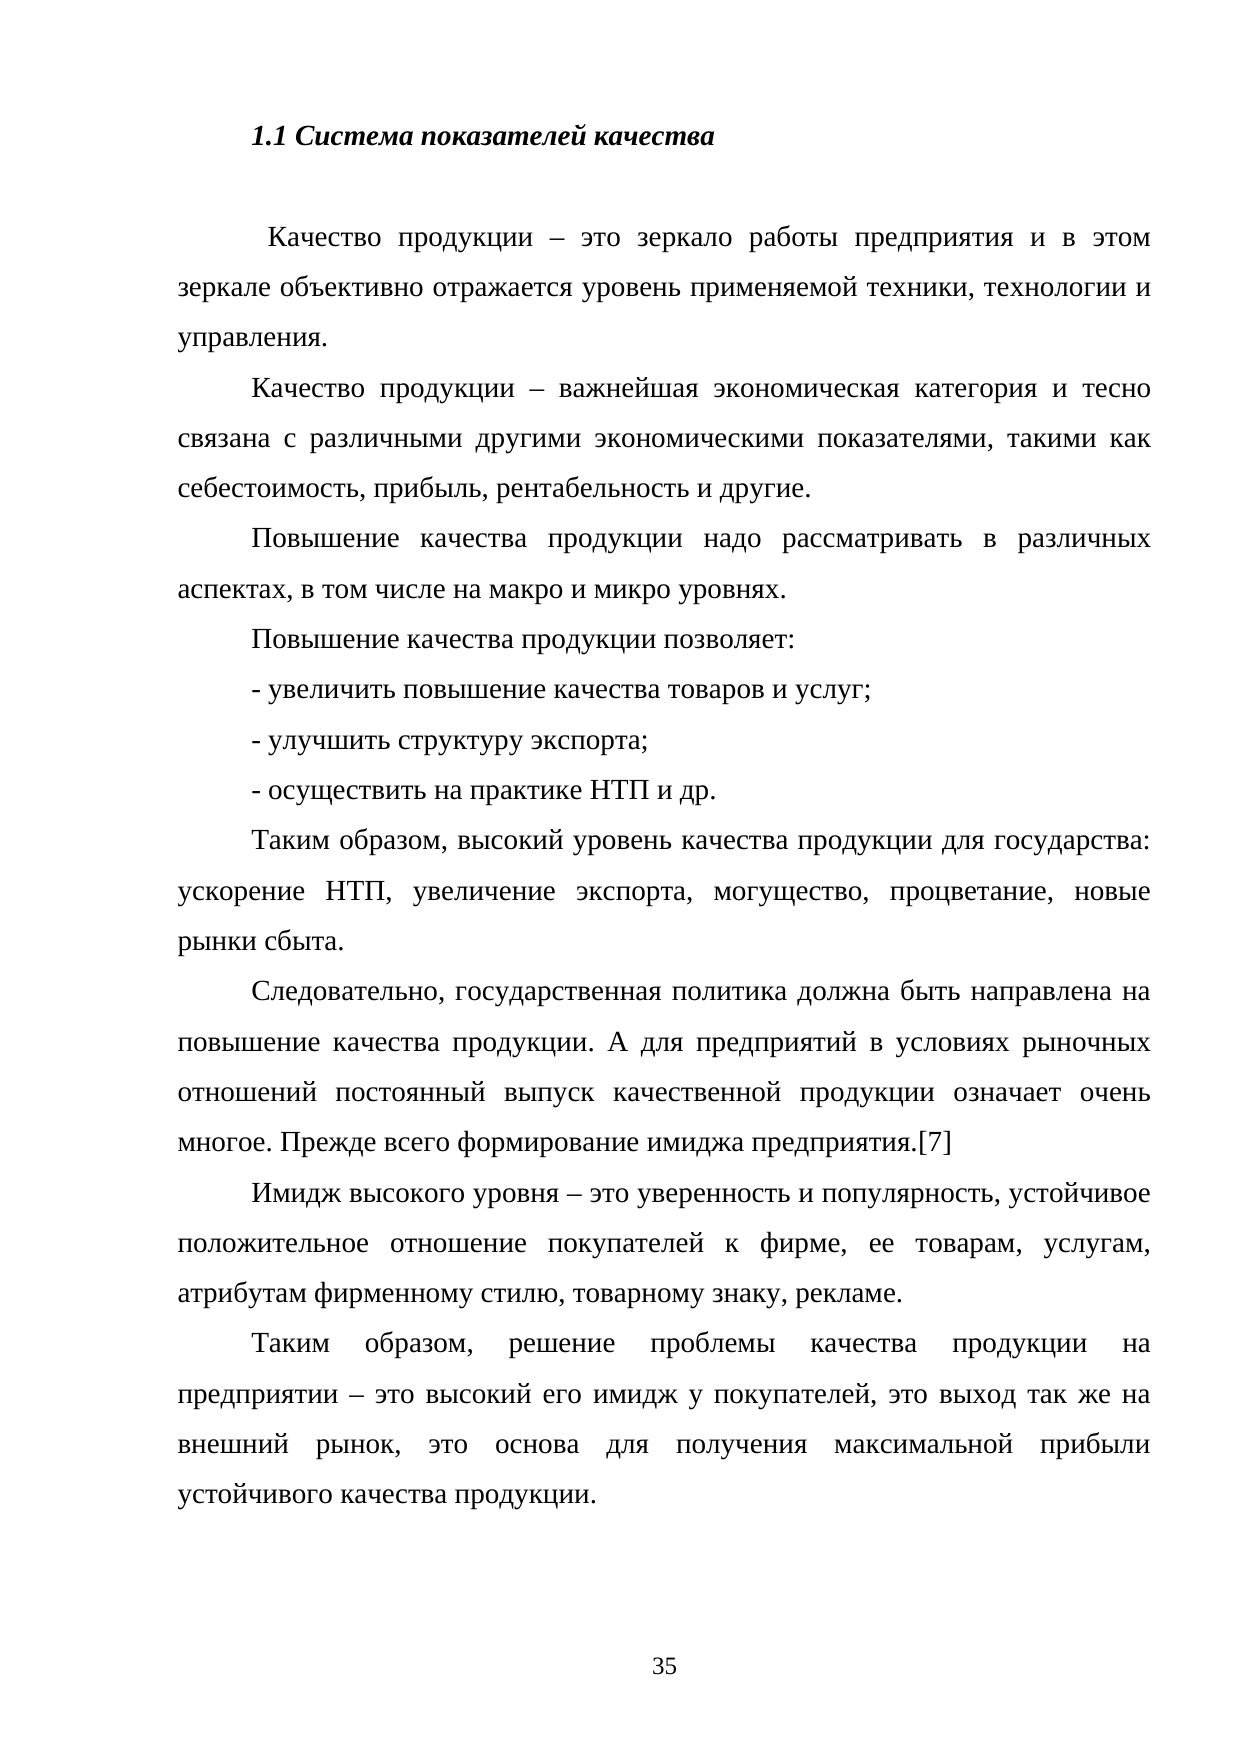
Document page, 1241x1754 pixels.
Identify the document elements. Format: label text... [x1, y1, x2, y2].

text Качество продукции – важнейшая экономическая категория и тесно связана с различными другими экономическими показателями, такими как себестоимость, прибыль, рентабельность и другие. [177, 370, 1152, 504]
text Повышение качества продукции позволяет: [177, 621, 1152, 655]
text - увеличить повышение качества товаров и услуг; [177, 672, 1152, 705]
text - осуществить на практике НТП и др. [177, 772, 1152, 806]
text Имидж высокого уровня – это уверенность и популярность, устойчивое положительное отношение покупателей к фирме, ее товарам, услугам, атрибутам фирменному стилю, товарному знаку, рекламе. [177, 1175, 1152, 1309]
text Следовательно, государственная политика должна быть направлена на повышение качества продукции. А для предприятий в условиях рыночных отношений постоянный выпуск качественной продукции означает очень многое. Прежде всего формирование имиджа предприятия.[7] [177, 973, 1152, 1158]
text Таким образом, высокий уровень качества продукции для государства: ускорение НТП, увеличение экспорта, могущество, процветание, новые рынки сбыта. [177, 822, 1152, 957]
subtitle 1.1 Система показателей качества [177, 118, 1152, 152]
text Повышение качества продукции надо рассматривать в различных аспектах, в том числе на макро и микро уровнях. [177, 521, 1152, 604]
text Качество продукции – это зеркало работы предприятия и в этом зеркале объективно отражается уровень применяемой техники, технологии и управления. [177, 219, 1152, 353]
text Таким образом, решение проблемы качества продукции на предприятии – это высокий его имидж у покупателей, это выход так же на внешний рынок, это основа для получения максимальной прибыли устойчивого качества продукции. [177, 1326, 1152, 1510]
text - улучшить структуру экспорта; [177, 722, 1152, 755]
